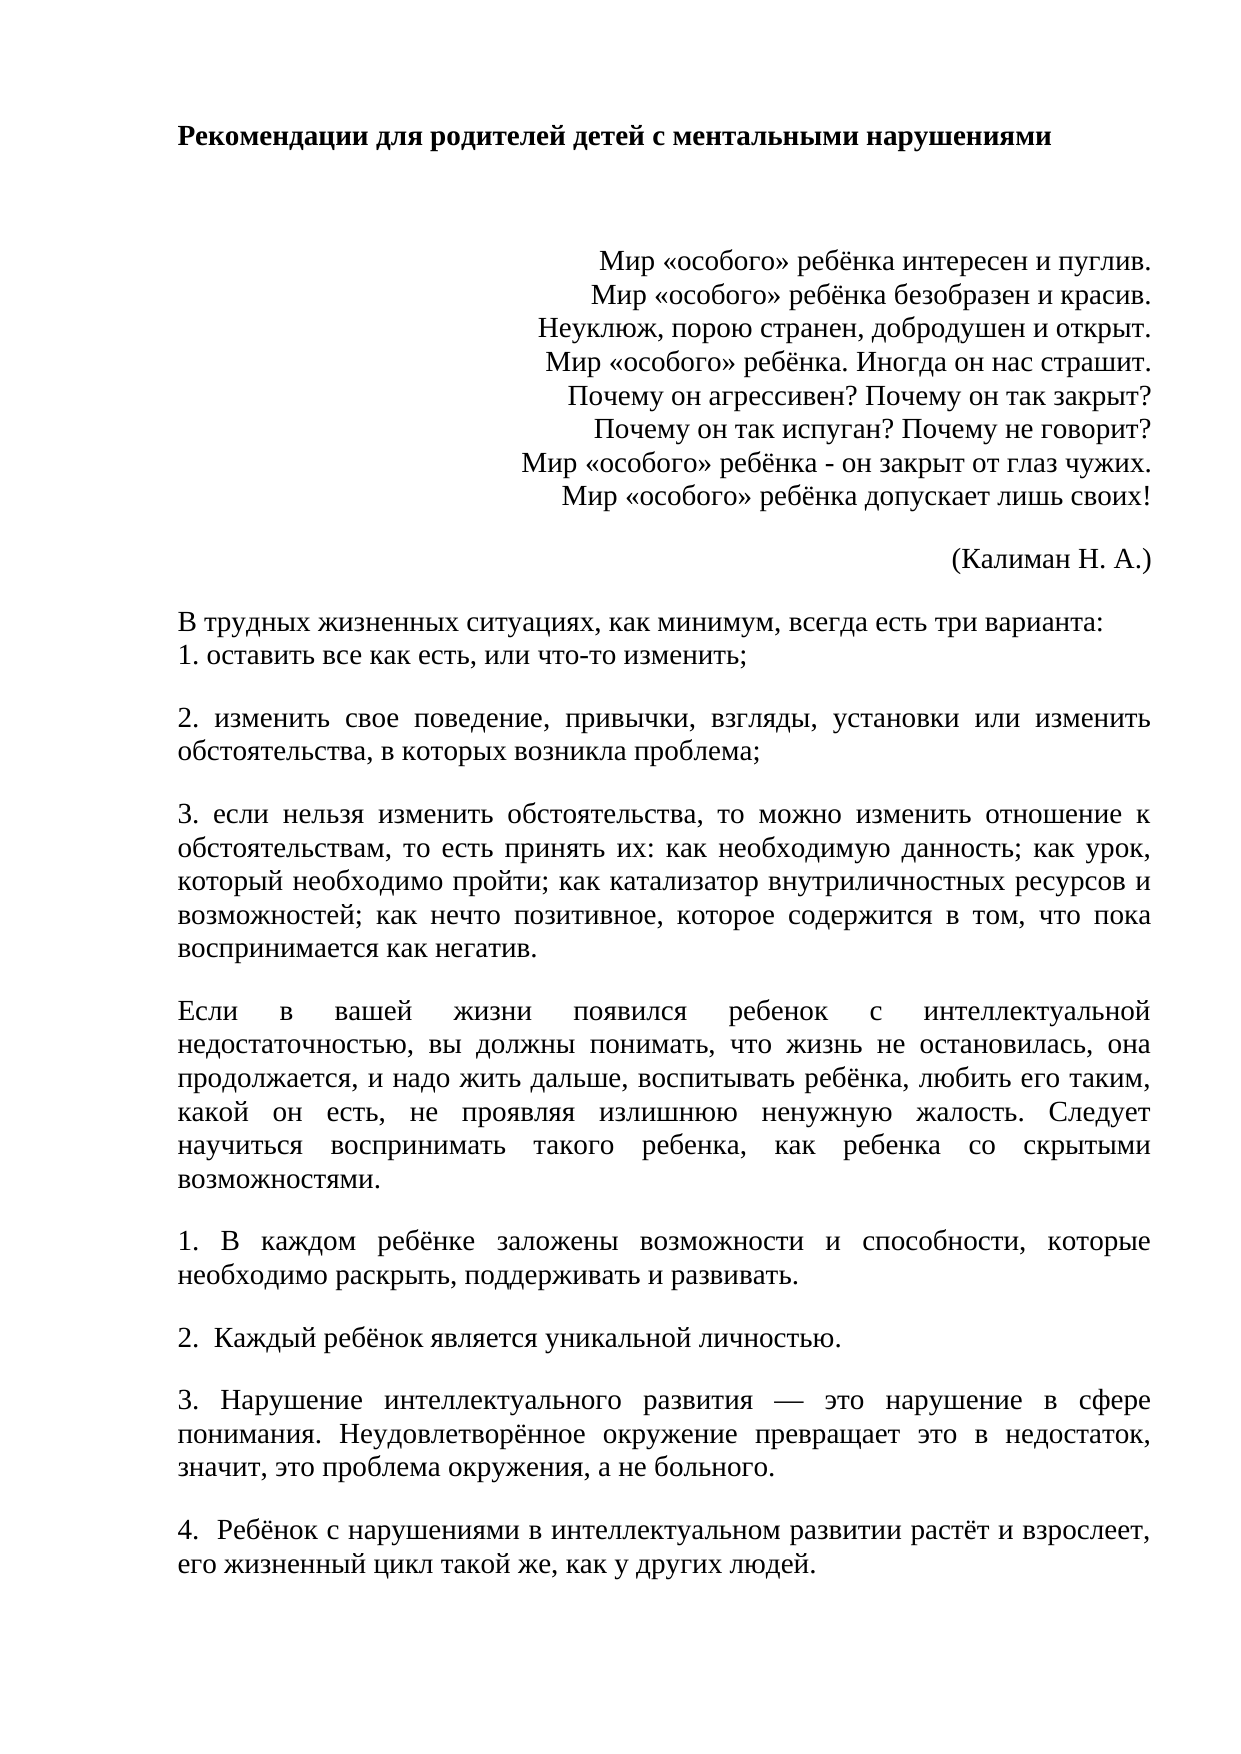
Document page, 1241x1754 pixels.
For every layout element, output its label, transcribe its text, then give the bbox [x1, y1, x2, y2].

text Мир «особого» ребёнка. Иногда он нас страшит. [177, 344, 1152, 378]
text Рекомендации для родителей детей с ментальными нарушениями [177, 118, 1152, 152]
text Почему он агрессивен? Почему он так закрыт? [177, 378, 1152, 411]
text В трудных жизненных ситуациях, как минимум, всегда есть три варианта: 1. оставить все как есть, или что-то изменить; [177, 604, 1152, 671]
text 2. изменить свое поведение, привычки, взгляды, установки или изменить обстоятельства, в которых возникла проблема; [177, 700, 1152, 767]
text Мир «особого» ребёнка допускает лишь своих! [177, 478, 1152, 512]
text 2. Каждый ребёнок является уникальной личностью. [177, 1320, 1152, 1353]
text Неуклюж, порою странен, добродушен и открыт. [177, 311, 1152, 344]
text (Калиман Н. А.) [177, 541, 1152, 574]
text 4. Ребёнок с нарушениями в интеллектуальном развитии растёт и взрослеет, его жизненный цикл такой же, как у других людей. [177, 1512, 1152, 1579]
text 3. если нельзя изменить обстоятельства, то можно изменить отношение к обстоятельствам, то есть принять их: как необходимую данность; как урок, который необходимо пройти; как катализатор внутриличностных ресурсов и возможностей; как нечто позитивное, которое содержится в том, что пока воспринимается как негатив. [177, 796, 1152, 964]
text Мир «особого» ребёнка - он закрыт от глаз чужих. [177, 445, 1152, 478]
text 1. В каждом ребёнке заложены возможности и способности, которые необходимо раскрыть, поддерживать и развивать. [177, 1223, 1152, 1291]
text 3. Нарушение интеллектуального развития — это нарушение в сфере понимания. Неудовлетворённое окружение превращает это в недостаток, значит, это проблема окружения, а не больного. [177, 1382, 1152, 1483]
text Если в вашей жизни появился ребенок с интеллектуальной недостаточностью, вы должны понимать, что жизнь не остановилась, она продолжается, и надо жить дальше, воспитывать ребёнка, любить его таким, какой он есть, не проявляя излишнюю ненужную жалость. Следует научиться воспринимать такого ребенка, как ребенка со скрытыми возможностями. [177, 993, 1152, 1194]
text Мир «особого» ребёнка интересен и пуглив. [177, 243, 1152, 277]
text Почему он так испуган? Почему не говорит? [177, 411, 1152, 445]
text Мир «особого» ребёнка безобразен и красив. [177, 277, 1152, 311]
